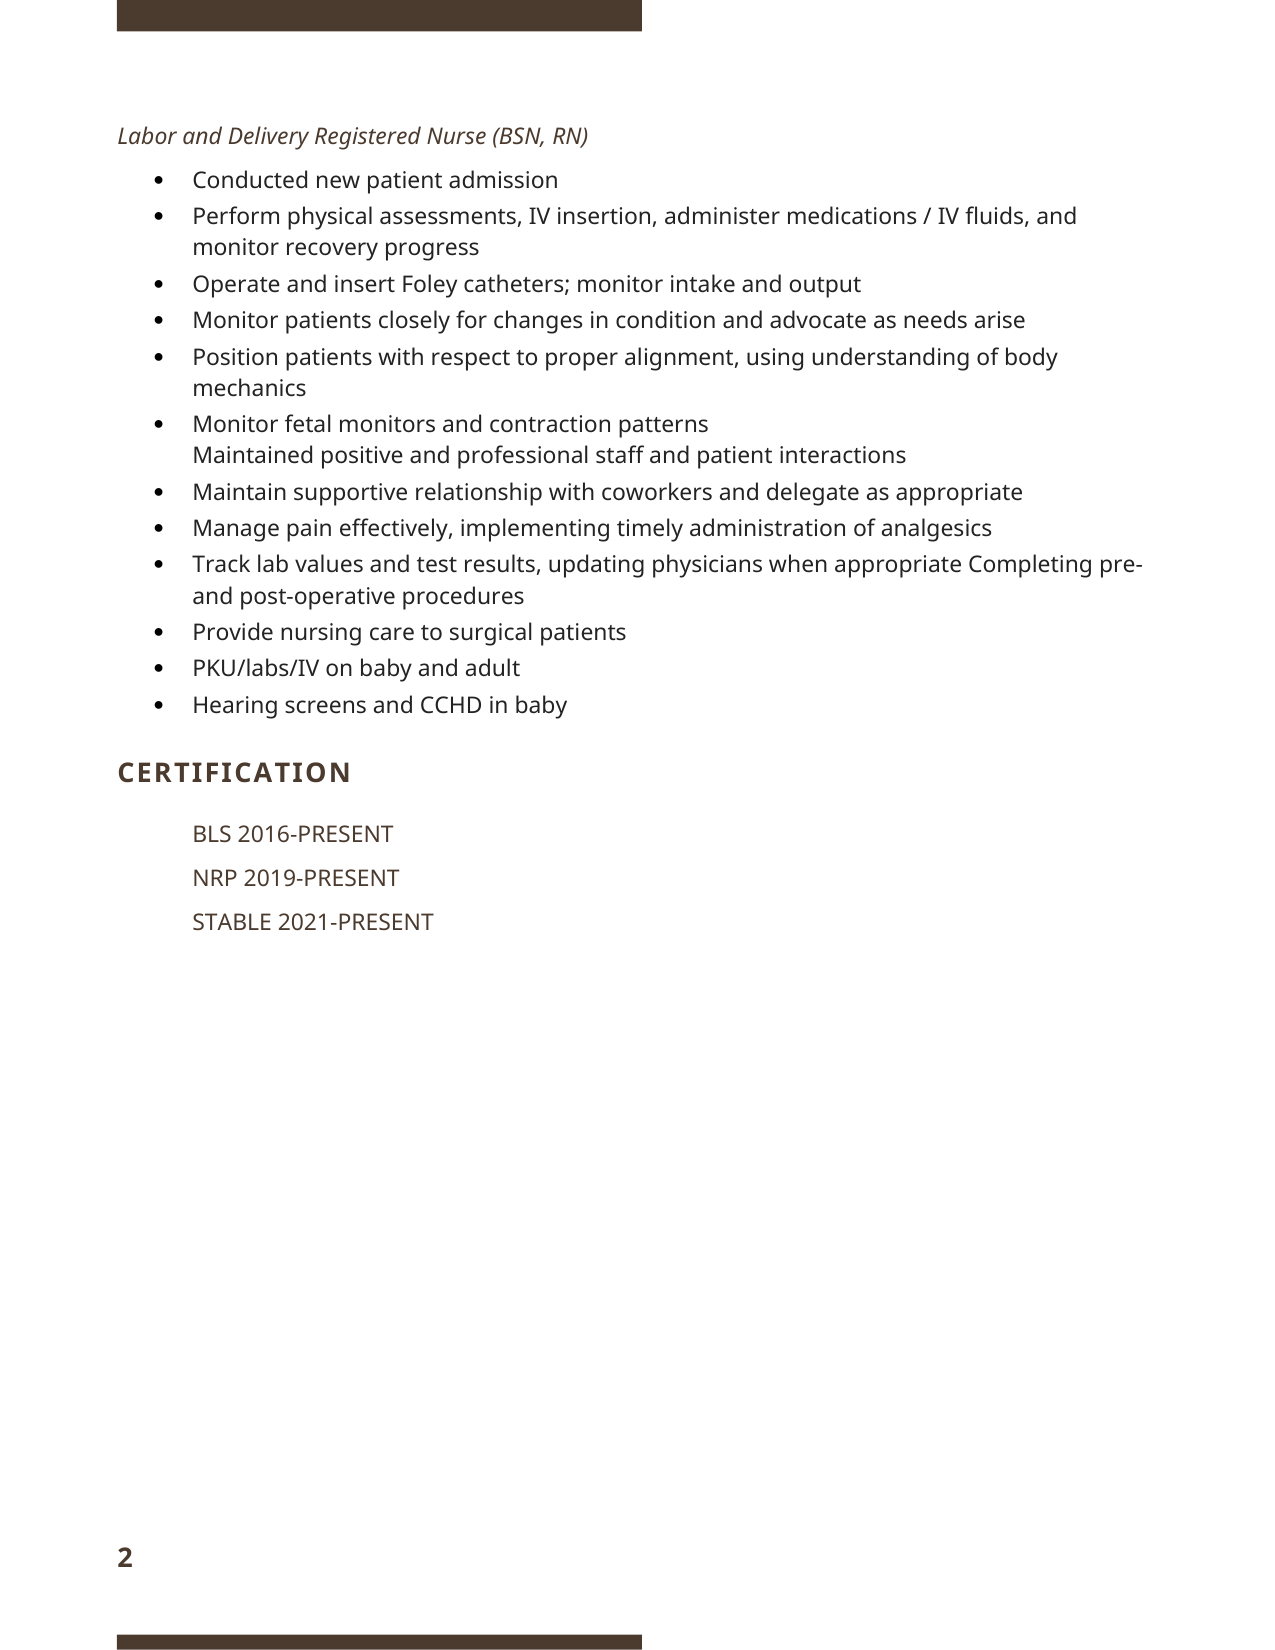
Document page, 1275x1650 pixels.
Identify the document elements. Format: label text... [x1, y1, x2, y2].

list Monitor patients closely for changes in condition and advocate as needs arise [154, 304, 1158, 335]
list Track lab values and test results, updating physicians when appropriate Completing pre- and post-operative procedures [154, 548, 1158, 611]
list Maintain supportive relationship with coworkers and delegate as appropriate [154, 476, 1158, 507]
list Manage pain effectively, implementing timely administration of analgesics [154, 512, 1158, 543]
list Provide nursing care to surgical patients [154, 616, 1158, 647]
list Monitor fetal monitors and contraction patterns Maintained positive and professional staff and patient interactions [154, 408, 1158, 471]
subtitle CERTIFICATION [117, 753, 1158, 790]
list Conducted new patient admission [154, 164, 1158, 195]
subtitle Labor and Delivery Registered Nurse (BSN, RN) [117, 120, 1158, 151]
list PKU/labs/IV on baby and adult [154, 652, 1158, 683]
list Operate and insert Foley catheters; monitor intake and output [154, 268, 1158, 299]
list Position patients with respect to proper alignment, using understanding of body mechanics [154, 340, 1158, 403]
text NRP 2019-PRESENT [117, 862, 1158, 893]
list Hearing screens and CCHD in baby [154, 689, 1158, 720]
text BLS 2016-PRESENT [117, 818, 1158, 849]
text STABLE 2021-PRESENT [117, 906, 1158, 937]
list Perform physical assessments, IV insertion, administer medications / IV fluids, and monitor recovery progress [154, 200, 1158, 263]
